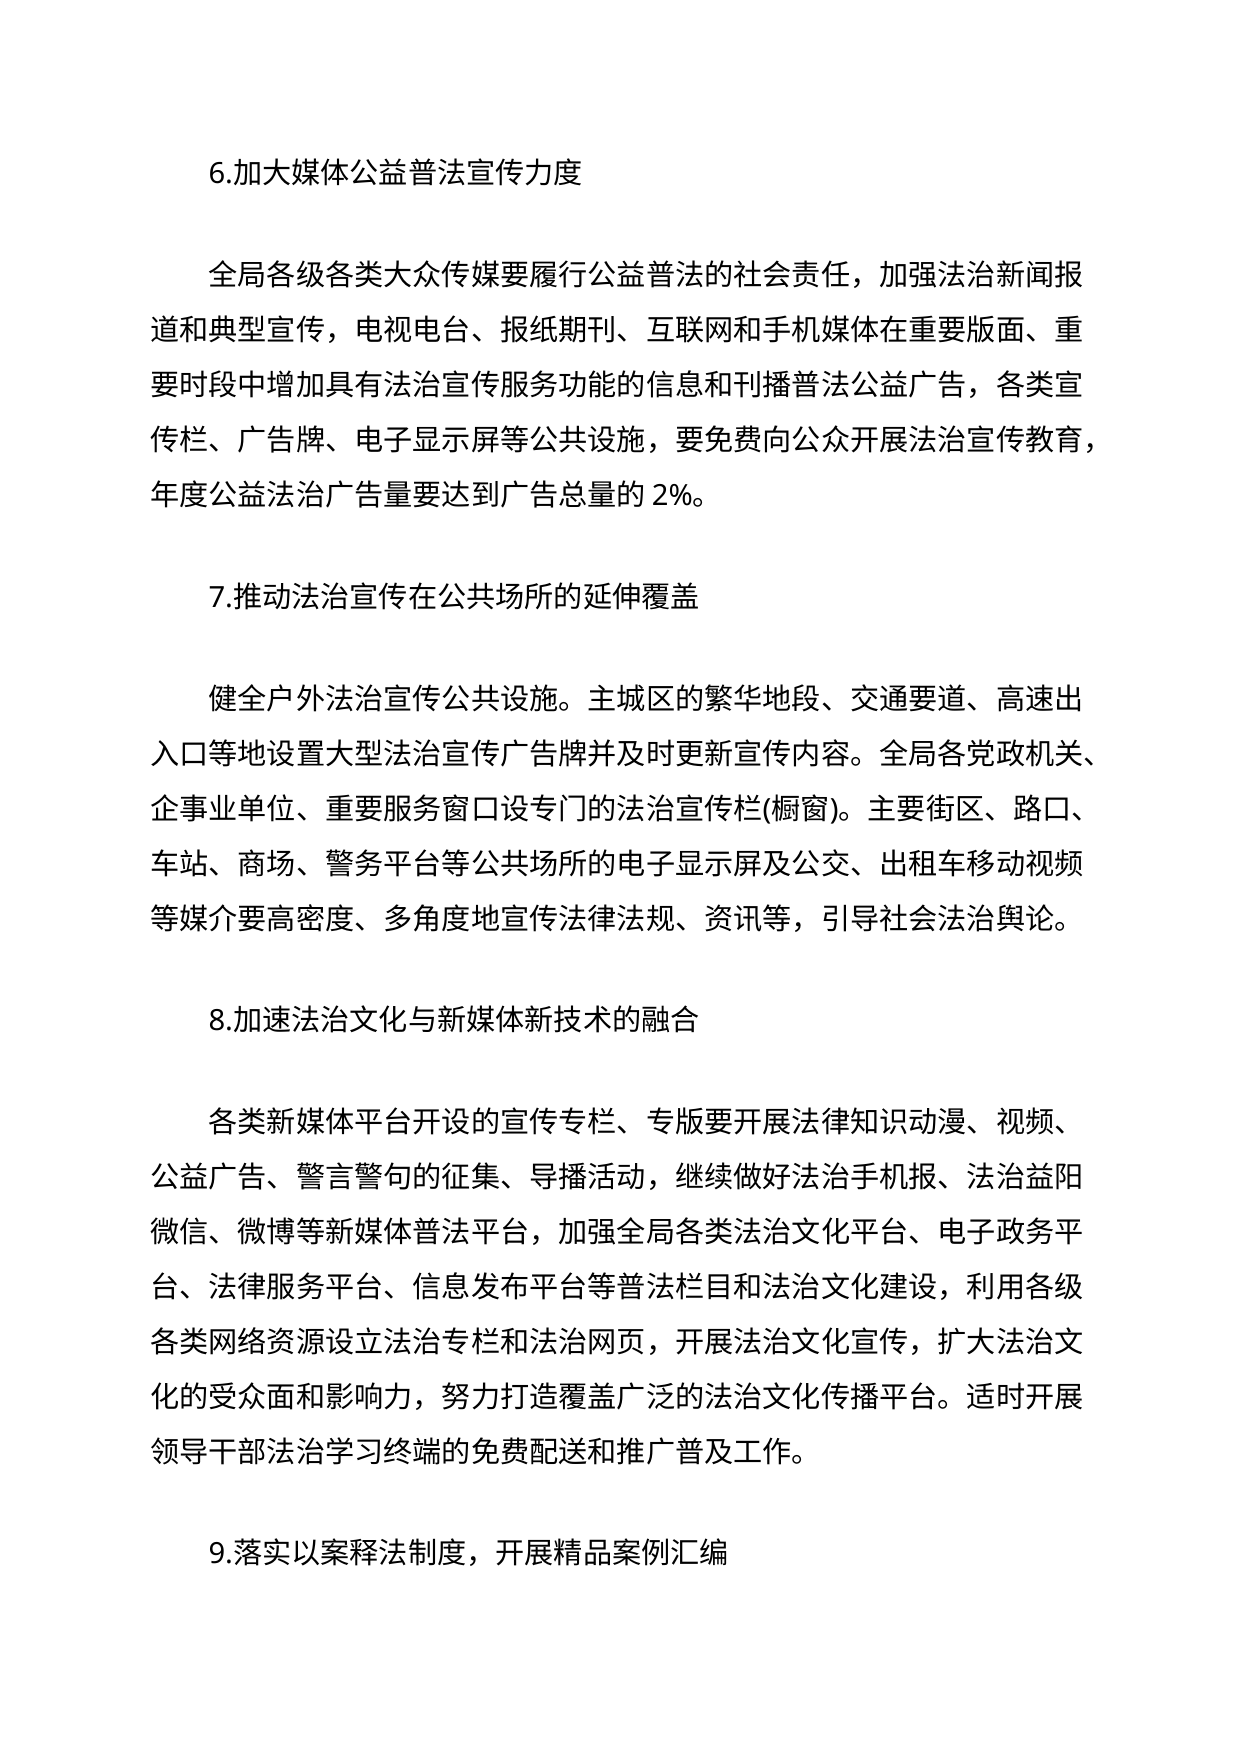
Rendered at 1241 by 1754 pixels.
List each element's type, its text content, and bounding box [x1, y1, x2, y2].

text 9.落实以案释法制度，开展精品案例汇编 [150, 1530, 1090, 1572]
text 6.加大媒体公益普法宣传力度 [150, 150, 1090, 192]
text 7.推动法治宣传在公共场所的延伸覆盖 [150, 573, 1090, 616]
text 健全户外法治宣传公共设施。主城区的繁华地段、交通要道、高速出入口等地设置大型法治宣传广告牌并及时更新宣传内容。全局各党政机关、企事业单位、重要服务窗口设专门的法治宣传栏(橱窗)。主要街区、路口、车站、商场、警务平台等公共场所的电子显示屏及公交、出租车移动视频等媒介要高密度、多角度地宣传法律法规、资讯等，引导社会法治舆论。 [150, 676, 1090, 937]
text 8.加速法治文化与新媒体新技术的融合 [150, 997, 1090, 1039]
text 各类新媒体平台开设的宣传专栏、专版要开展法律知识动漫、视频、公益广告、警言警句的征集、导播活动，继续做好法治手机报、法治益阳微信、微博等新媒体普法平台，加强全局各类法治文化平台、电子政务平台、法律服务平台、信息发布平台等普法栏目和法治文化建设，利用各级各类网络资源设立法治专栏和法治网页，开展法治文化宣传，扩大法治文化的受众面和影响力，努力打造覆盖广泛的法治文化传播平台。适时开展领导干部法治学习终端的免费配送和推广普及工作。 [150, 1099, 1090, 1471]
text 全局各级各类大众传媒要履行公益普法的社会责任，加强法治新闻报道和典型宣传，电视电台、报纸期刊、互联网和手机媒体在重要版面、重要时段中增加具有法治宣传服务功能的信息和刊播普法公益广告，各类宣传栏、广告牌、电子显示屏等公共设施，要免费向公众开展法治宣传教育，年度公益法治广告量要达到广告总量的2%。 [150, 252, 1090, 514]
